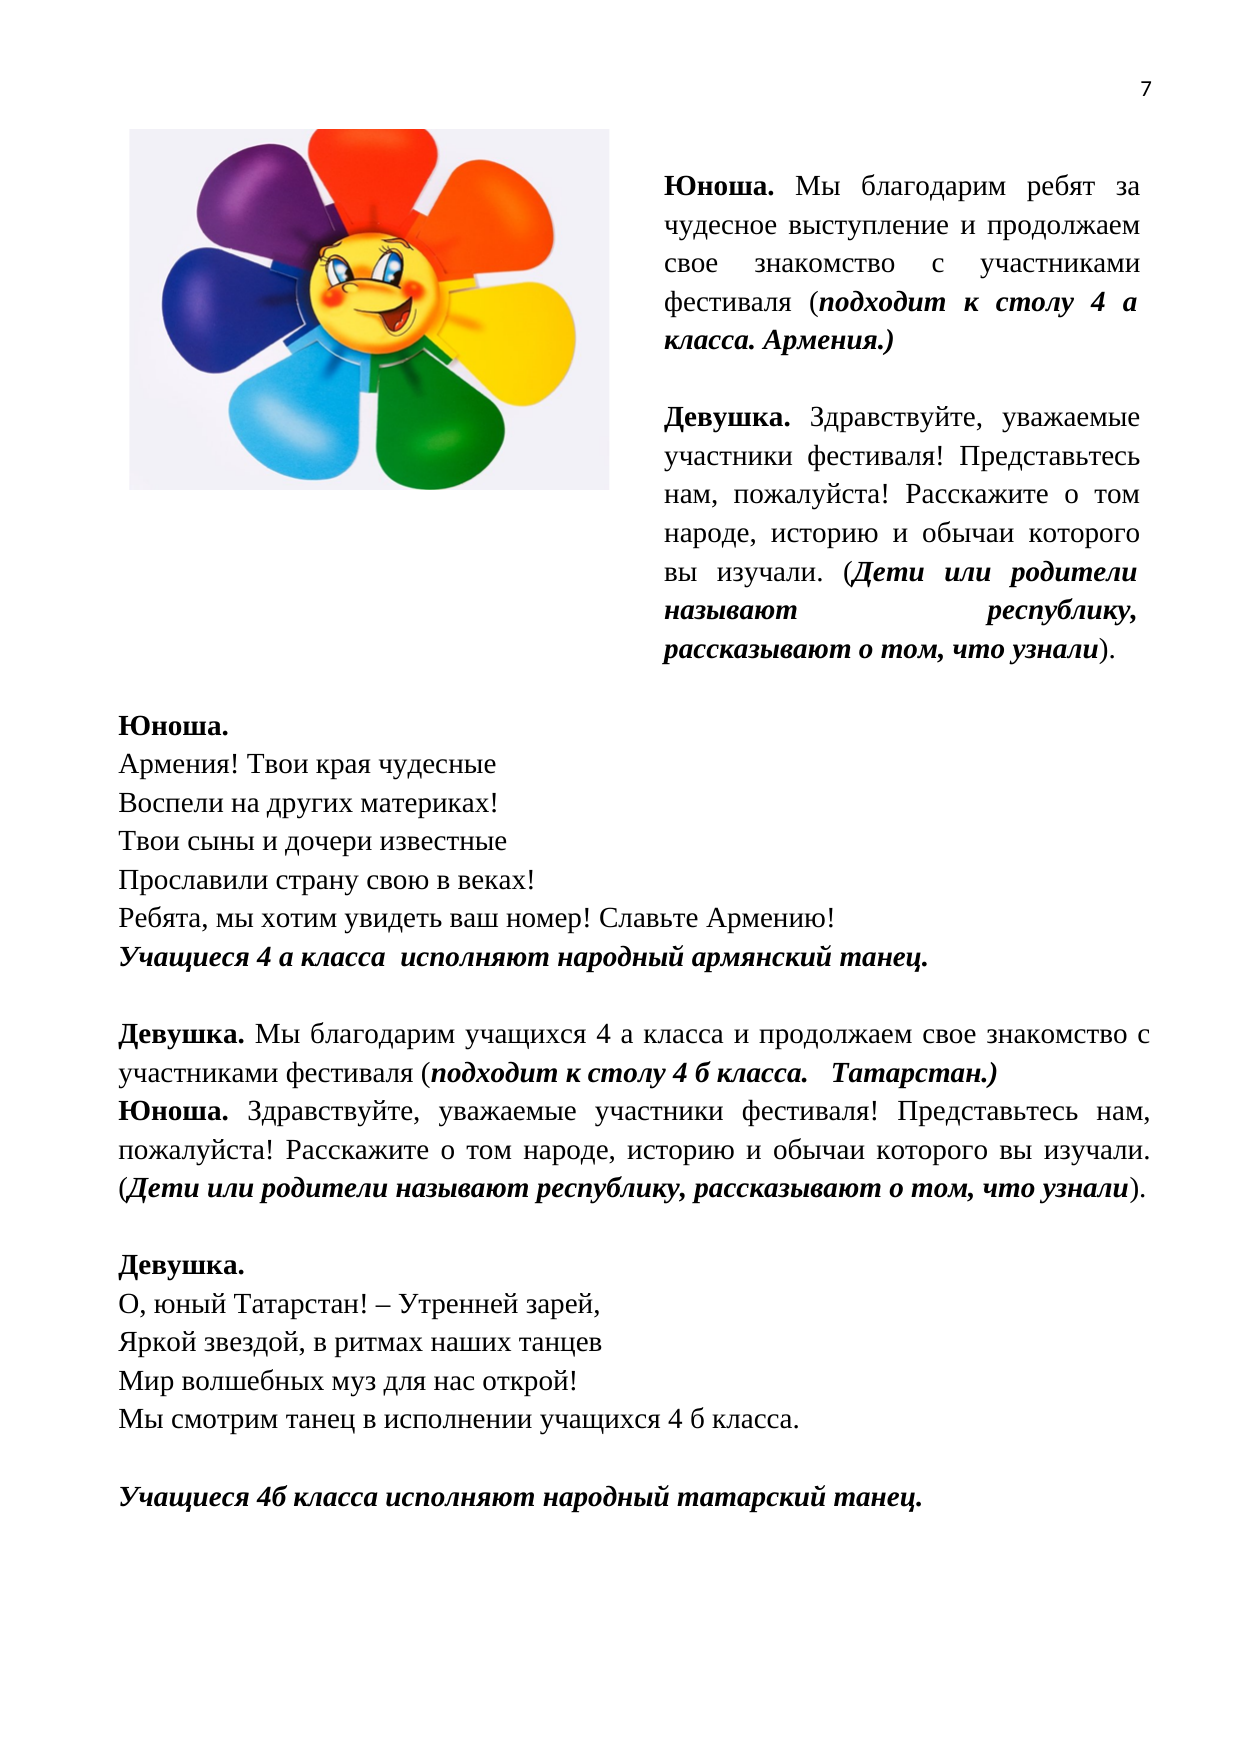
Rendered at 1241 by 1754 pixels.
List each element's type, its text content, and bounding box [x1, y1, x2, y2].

table_header [118, 130, 622, 708]
text Твои сыны и дочери известные [118, 823, 1152, 857]
text Мы смотрим танец в исполнении учащихся 4 б класса. [118, 1402, 1152, 1435]
text Девушка. [118, 1247, 1152, 1281]
text Воспели на других материках! [118, 785, 1152, 818]
text Учащиеся 4 а класса исполняют народный армянский танец. [118, 939, 1152, 973]
text Учащиеся 4б класса исполняют народный татарский танец. [118, 1479, 1152, 1512]
picture [129, 129, 610, 490]
table_header Юноша. Мы благодарим ребят за чудесное выступление и продолжаем свое знакомство с участниками фестиваля (подходит к столу 4 а класса. Армения.) Девушка. Здравствуйте, уважаемые участники фестиваля! Представьтесь нам, пожалуйста! Расскажите о том народе, историю и обычаи которого вы изучали. (Дети или родители называют республику, рассказывают о том, что узнали). [622, 130, 1152, 708]
text Прославили страну свою в веках! [118, 862, 1152, 896]
text Яркой звездой, в ритмах наших танцев [118, 1324, 1152, 1358]
text Юноша. [118, 708, 1152, 741]
text О, юный Татарстан! – Утренней зарей, [118, 1286, 1152, 1319]
text Девушка. Мы благодарим учащихся 4 а класса и продолжаем свое знакомство с участниками фестиваля (подходит к столу 4 б класса. Татарстан.) [118, 1016, 1152, 1088]
text Мир волшебных муз для нас открой! [118, 1363, 1152, 1397]
text Юноша. Здравствуйте, уважаемые участники фестиваля! Представьтесь нам, пожалуйста! Расскажите о том народе, историю и обычаи которого вы изучали. (Дети или родители называют республику, рассказывают о том, что узнали). [118, 1093, 1152, 1204]
text Армения! Твои края чудесные [118, 746, 1152, 780]
text Ребята, мы хотим увидеть ваш номер! Славьте Армению! [118, 901, 1152, 934]
